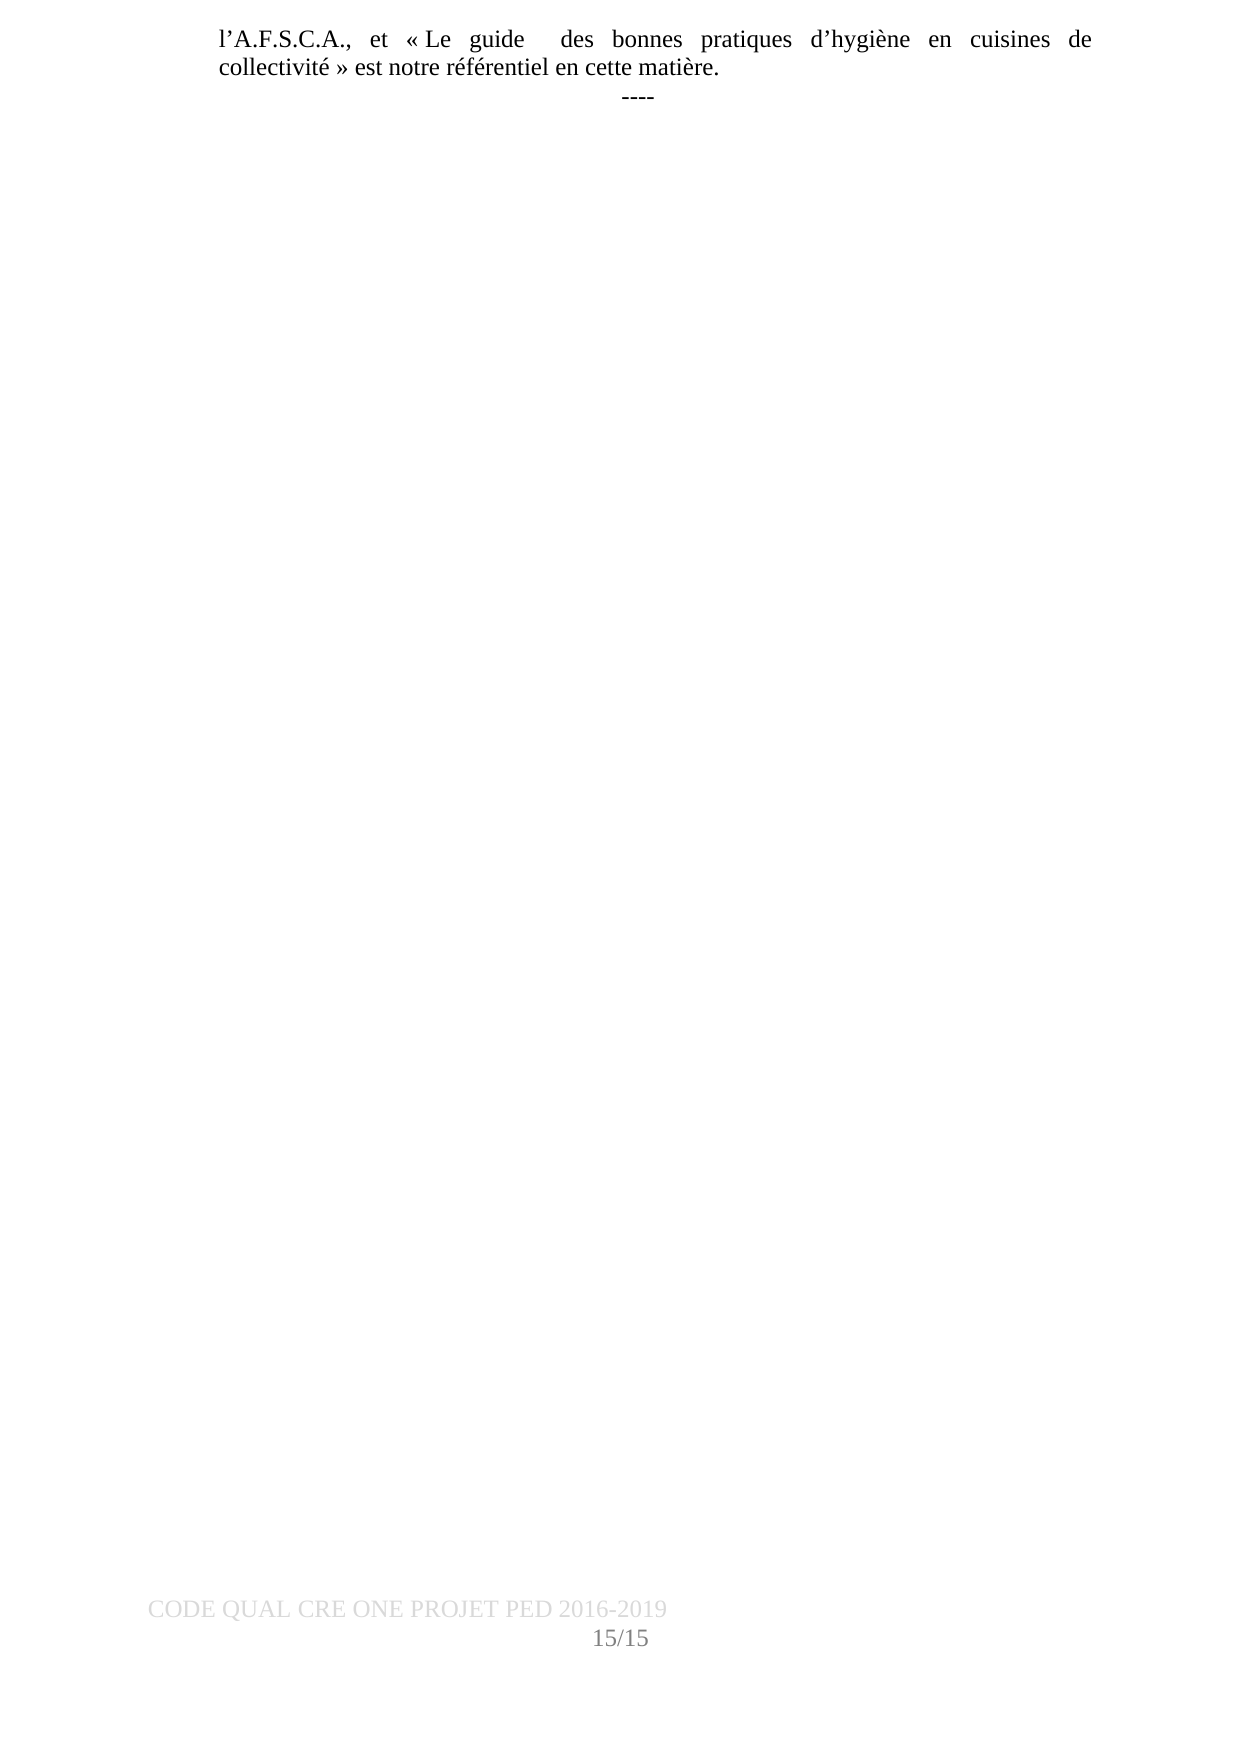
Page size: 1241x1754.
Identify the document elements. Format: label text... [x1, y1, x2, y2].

text ---- [183, 81, 1092, 110]
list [183, 24, 1092, 81]
